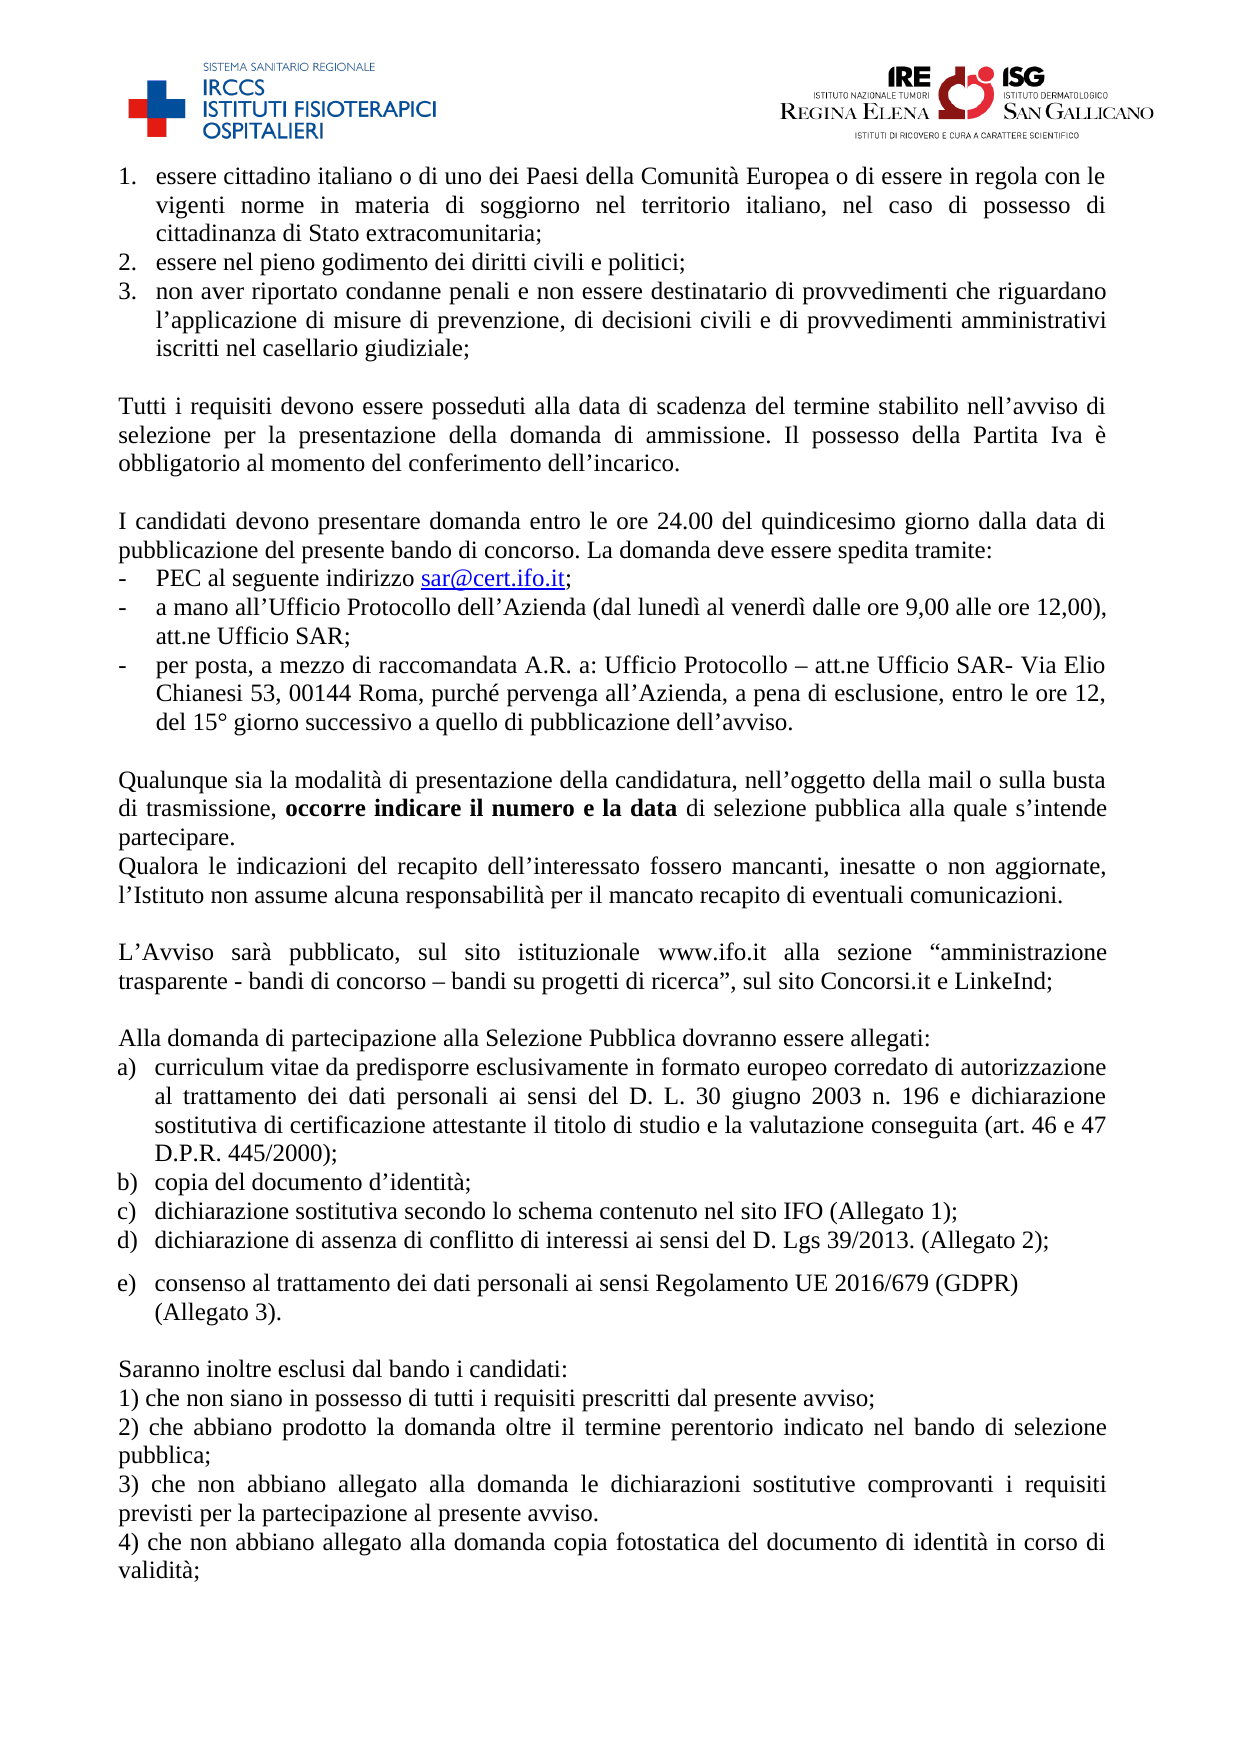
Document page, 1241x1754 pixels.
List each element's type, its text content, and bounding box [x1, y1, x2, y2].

list 2) che abbiano prodotto la domanda oltre il termine perentorio indicato nel bando di selezione pubblica; [118, 1412, 1107, 1469]
list essere nel pieno godimento dei diritti civili e politici; [118, 247, 1107, 276]
list dichiarazione sostitutiva secondo lo schema contenuto nel sito IFO (Allegato 1); [117, 1196, 1107, 1225]
list 4) che non abbiano allegato alla domanda copia fotostatica del documento di identità in corso di validità; [118, 1527, 1107, 1584]
list essere cittadino italiano o di uno dei Paesi della Comunità Europea o di essere in regola con le vigenti norme in materia di soggiorno nel territorio italiano, nel caso di possesso di cittadinanza di Stato extracomunitaria; [118, 41, 1107, 247]
list a mano all’Ufficio Protocollo dell’Azienda (dal lunedì al venerdì dalle ore 9,00 alle ore 12,00), att.ne Ufficio SAR; [118, 592, 1107, 650]
text Tutti i requisiti devono essere posseduti alla data di scadenza del termine stabilito nell’avviso di selezione per la presentazione della domanda di ammissione. Il possesso della Partita Iva è obbligatorio al momento del conferimento dell’incarico. [118, 391, 1107, 477]
list dichiarazione di assenza di conflitto di interessi ai sensi del D. Lgs 39/2013. (Allegato 2); [117, 1225, 1107, 1253]
list per posta, a mezzo di raccomandata A.R. a: Ufficio Protocollo – att.ne Ufficio SAR- Via Elio Chianesi 53, 00144 Roma, purché pervenga all’Azienda, a pena di esclusione, entro le ore 12, del 15° giorno successivo a quello di pubblicazione dell’avviso. [118, 650, 1107, 736]
text I candidati devono presentare domanda entro le ore 24.00 del quindicesimo giorno dalla data di pubblicazione del presente bando di concorso. La domanda deve essere spedita tramite: [118, 506, 1107, 563]
list Saranno inoltre esclusi dal bando i candidati: [118, 1354, 1107, 1383]
picture [736, 39, 1204, 161]
list copia del documento d’identità; [117, 1167, 1107, 1196]
list PEC al seguente indirizzo sar@cert.ifo.it; [118, 563, 1107, 592]
list 1) che non siano in possesso di tutti i requisiti prescritti dal presente avviso; [118, 1383, 1107, 1412]
text Qualunque sia la modalità di presentazione della candidatura, nell’oggetto della mail o sulla busta di trasmissione, occorre indicare il numero e la data di selezione pubblica alla quale s’intende partecipare. [118, 765, 1107, 851]
text (Allegato 3). [154, 1297, 1107, 1325]
list 3) che non abbiano allegato alla domanda le dichiarazioni sostitutive comprovanti i requisiti previsti per la partecipazione al presente avviso. [118, 1469, 1107, 1527]
list non aver riportato condanne penali e non essere destinatario di provvedimenti che riguardano l’applicazione di misure di prevenzione, di decisioni civili e di provvedimenti amministrativi iscritti nel casellario giudiziale; [118, 276, 1107, 362]
text Qualora le indicazioni del recapito dell’interessato fossero mancanti, inesatte o non aggiornate, l’Istituto non assume alcuna responsabilità per il mancato recapito di eventuali comunicazioni. [118, 851, 1107, 908]
text L’Avviso sarà pubblicato, sul sito istituzionale www.ifo.it alla sezione “amministrazione trasparente - bandi di concorso – bandi su progetti di ricerca”, sul sito Concorsi.it e LinkeInd; [118, 937, 1107, 995]
text Alla domanda di partecipazione alla Selezione Pubblica dovranno essere allegati: [118, 1023, 1107, 1052]
list curriculum vitae da predisporre esclusivamente in formato europeo corredato di autorizzazione al trattamento dei dati personali ai sensi del D. L. 30 giugno 2003 n. 196 e dichiarazione sostitutiva di certificazione attestante il titolo di studio e la valutazione conseguita (art. 46 e 47 D.P.R. 445/2000); [117, 1052, 1107, 1167]
list consenso al trattamento dei dati personali ai sensi Regolamento UE 2016/679 (GDPR) [117, 1268, 1107, 1297]
